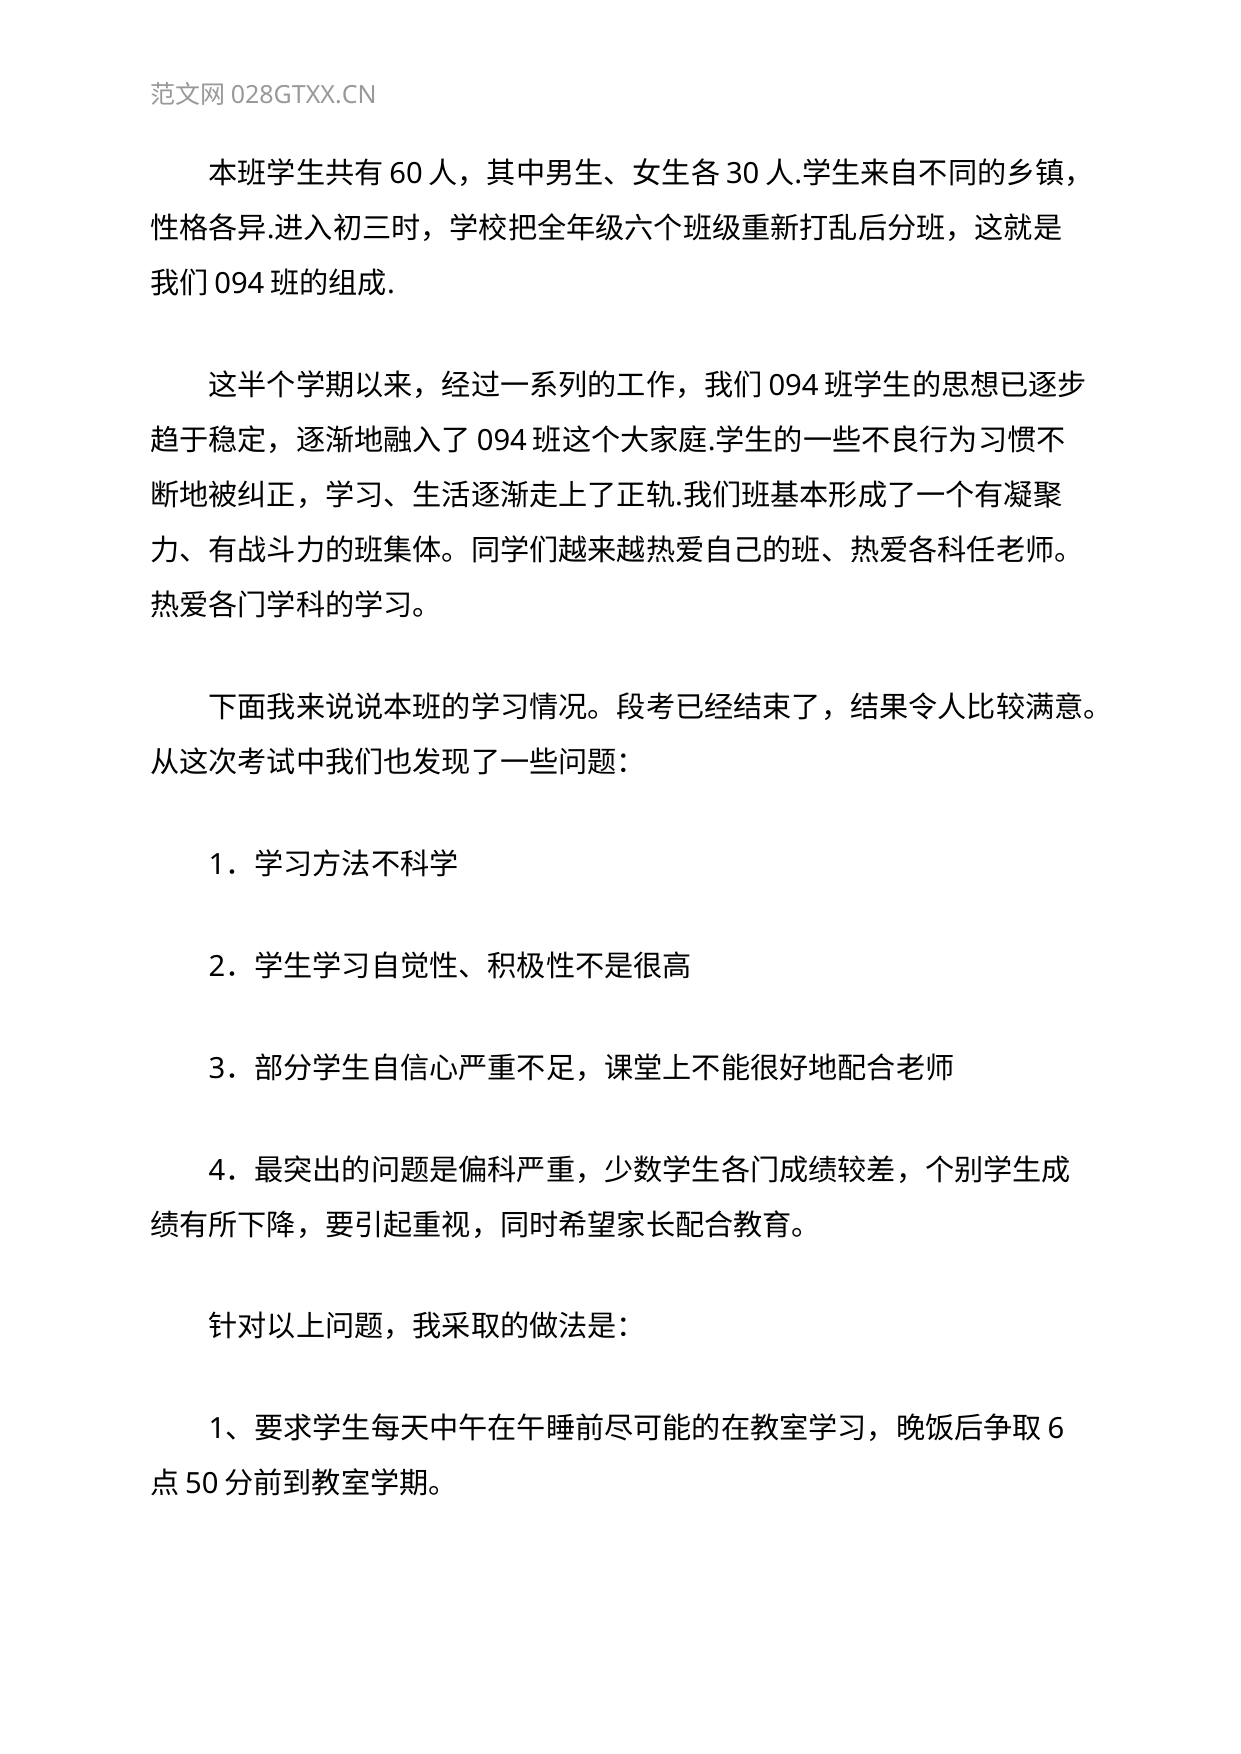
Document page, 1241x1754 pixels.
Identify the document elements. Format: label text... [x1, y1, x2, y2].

text 这半个学期以来，经过一系列的工作，我们094班学生的思想已逐步趋于稳定，逐渐地融入了094班这个大家庭.学生的一些不良行为习惯不断地被纠正，学习、生活逐渐走上了正轨.我们班基本形成了一个有凝聚力、有战斗力的班集体。同学们越来越热爱自己的班、热爱各科任老师。热爱各门学科的学习。 [150, 362, 1090, 624]
text 4．最突出的问题是偏科严重，少数学生各门成绩较差，个别学生成绩有所下降，要引起重视，同时希望家长配合教育。 [150, 1146, 1090, 1243]
text 1．学习方法不科学 [150, 840, 1090, 883]
text 1、要求学生每天中午在午睡前尽可能的在教室学习，晚饭后争取6点50分前到教室学期。 [150, 1405, 1090, 1502]
text 下面我来说说本班的学习情况。段考已经结束了，结果令人比较满意。从这次考试中我们也发现了一些问题： [150, 684, 1090, 781]
text 本班学生共有60人，其中男生、女生各30人.学生来自不同的乡镇，性格各异.进入初三时，学校把全年级六个班级重新打乱后分班，这就是我们094班的组成. [150, 150, 1090, 302]
text 3．部分学生自信心严重不足，课堂上不能很好地配合老师 [150, 1044, 1090, 1087]
text 2．学生学习自觉性、积极性不是很高 [150, 942, 1090, 985]
text 针对以上问题，我采取的做法是： [150, 1303, 1090, 1345]
